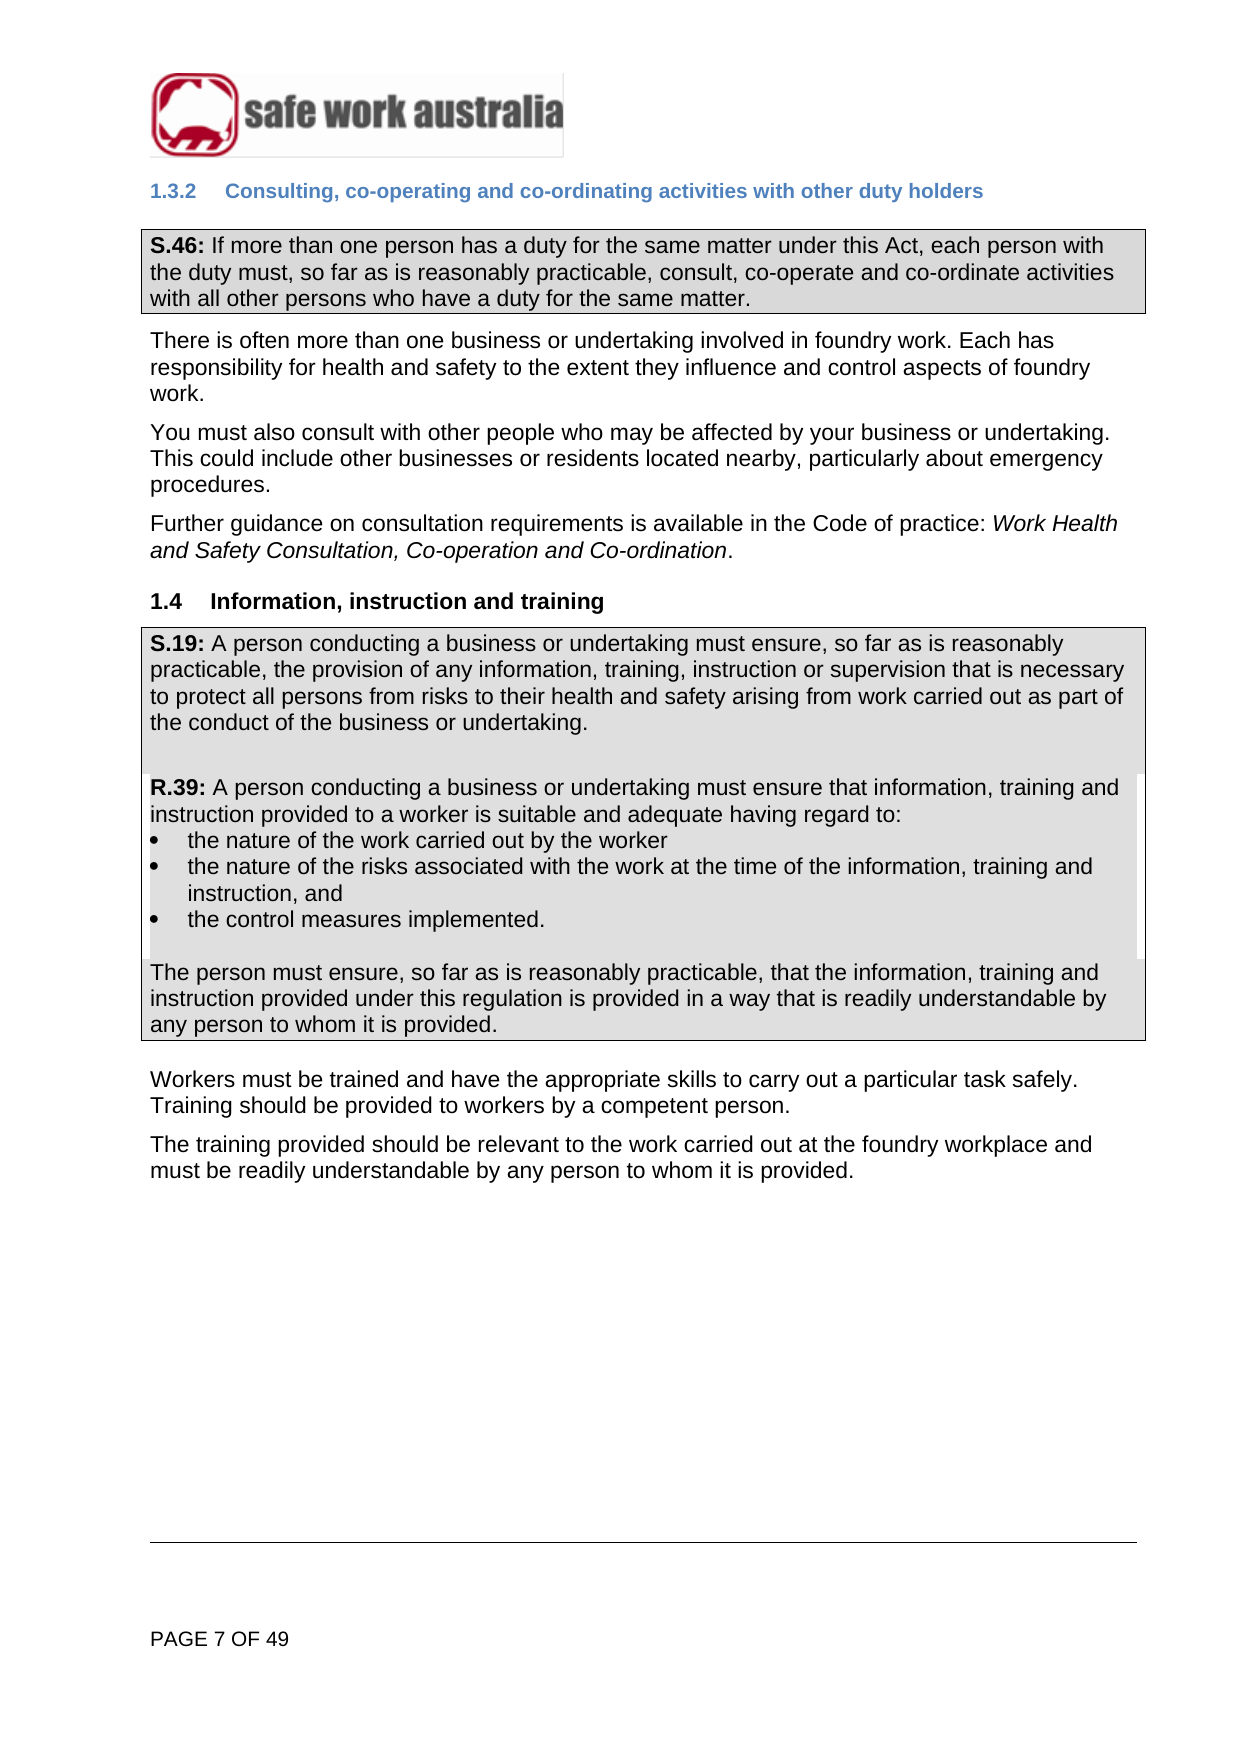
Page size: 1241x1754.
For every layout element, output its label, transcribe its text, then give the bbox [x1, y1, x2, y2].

text There is often more than one business or undertaking involved in foundry work. Each has responsibility for health and safety to the extent they influence and control aspects of foundry work. [150, 327, 1137, 406]
picture [150, 73, 564, 159]
text The person must ensure, so far as is reasonably practicable, that the information, training and instruction provided under this regulation is provided in a way that is readily understandable by any person to whom it is provided. [142, 956, 1145, 1040]
list the nature of the risks associated with the work at the time of the information, training and instruction, and [150, 853, 1137, 906]
list the control measures implemented. [150, 906, 1137, 932]
text The training provided should be relevant to the work carried out at the foundry workplace and must be readily understandable by any person to whom it is provided. [150, 1131, 1137, 1184]
text Workers must be trained and have the appropriate skills to carry out a particular task safely. Training should be provided to workers by a competent person. [150, 1066, 1137, 1118]
text R.39: A person conducting a business or undertaking must ensure that information, training and instruction provided to a worker is suitable and adequate having regard to: [150, 774, 1137, 827]
list the nature of the work carried out by the worker [150, 827, 1137, 853]
text S.46: If more than one person has a duty for the same matter under this Act, each person with the duty must, so far as is reasonably practicable, consult, co-operate and co-ordinate activities with all other persons who have a duty for the same matter. [142, 230, 1145, 313]
text Further guidance on consultation requirements is available in the Code of practice: Work Health and Safety Consultation, Co-operation and Co-ordination. [150, 510, 1137, 563]
text S.19: A person conducting a business or undertaking must ensure, so far as is reasonably practicable, the provision of any information, training, instruction or supervision that is necessary to protect all persons from risks to their health and safety arising from work carried out as part of the conduct of the business or undertaking. [142, 628, 1145, 735]
text You must also consult with other people who may be affected by your business or undertaking. This could include other businesses or residents located nearby, particularly about emergency procedures. [150, 419, 1137, 498]
subtitle Information, instruction and training [150, 588, 1137, 614]
subtitle Consulting, co-operating and co-ordinating activities with other duty holders [150, 179, 1137, 203]
